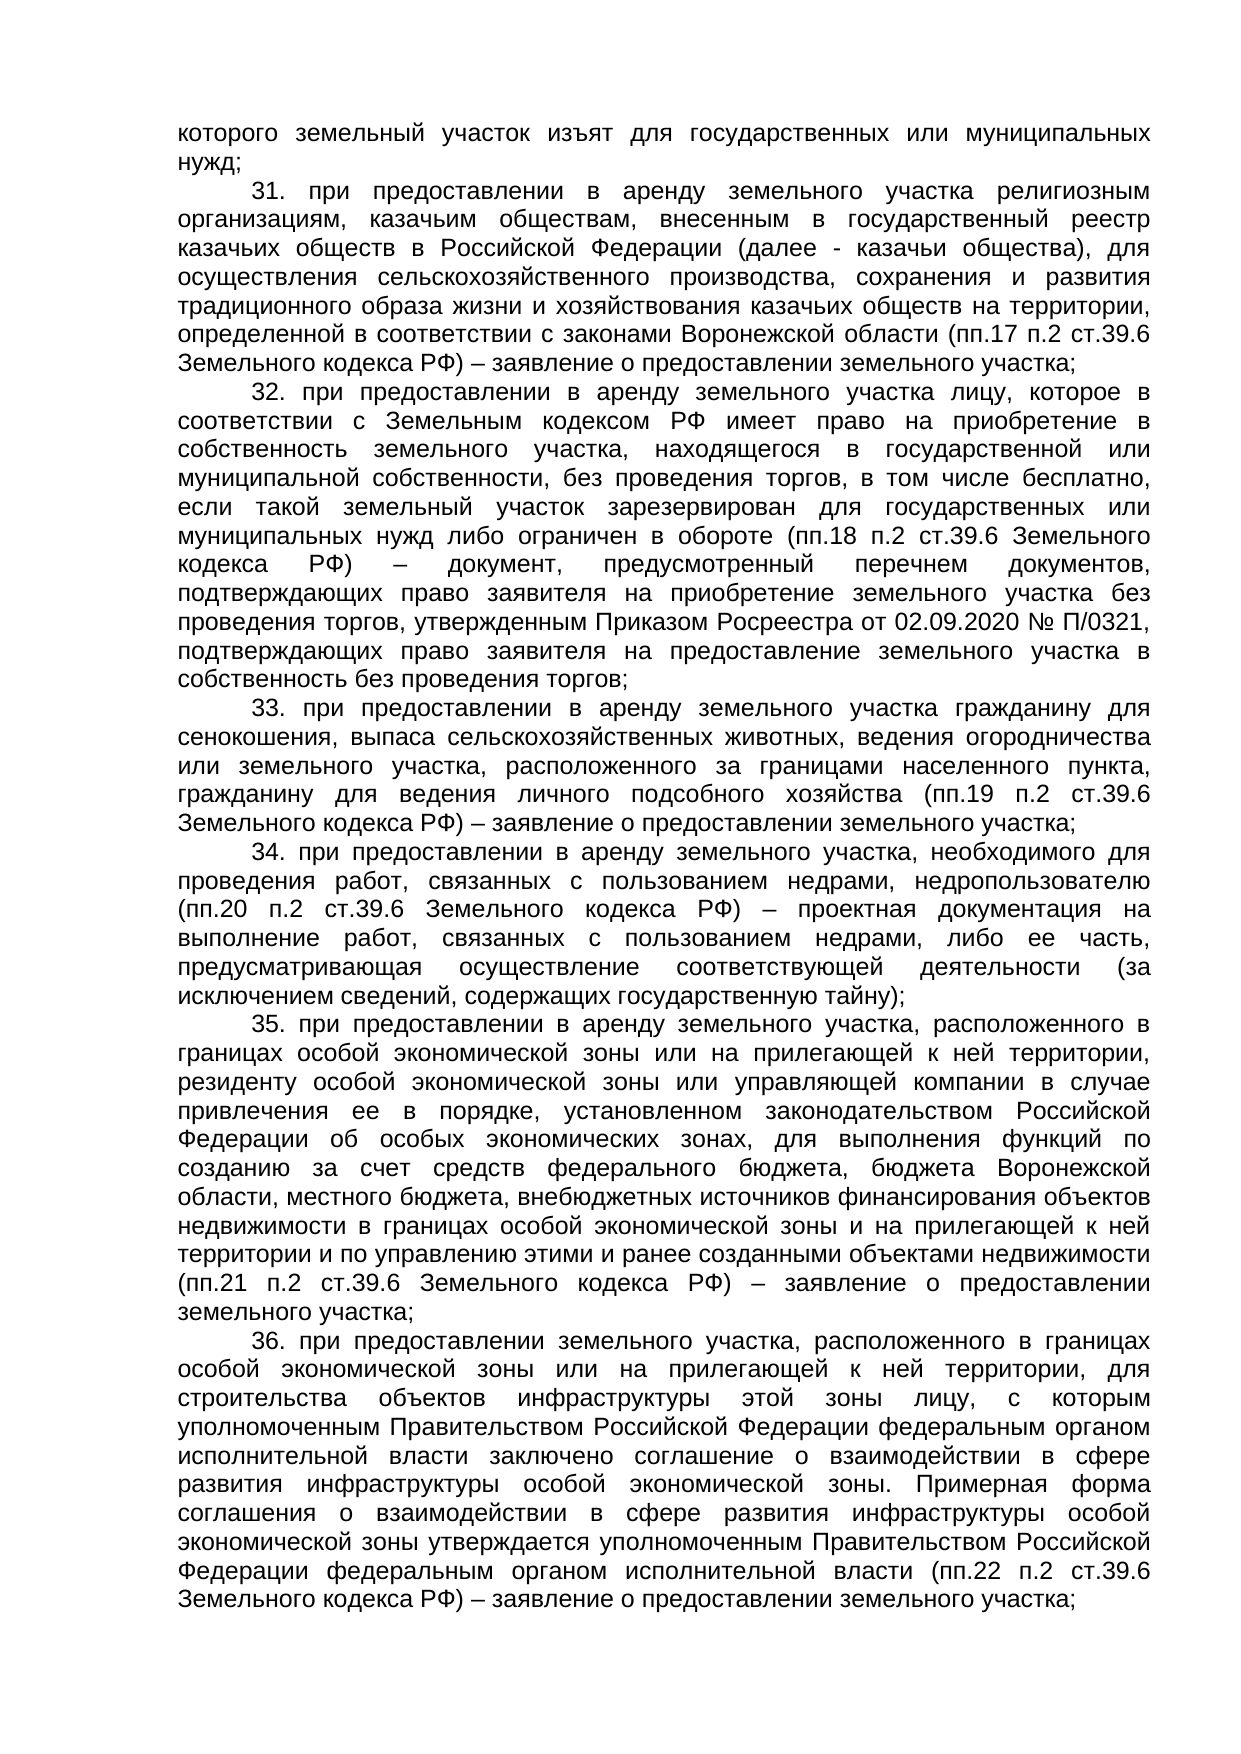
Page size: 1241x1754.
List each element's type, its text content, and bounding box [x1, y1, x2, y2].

text 35. при предоставлении в аренду земельного участка, расположенного в границах особой экономической зоны или на прилегающей к ней территории, резиденту особой экономической зоны или управляющей компании в случае привлечения ее в порядке, установленном законодательством Российской Федерации об особых экономических зонах, для выполнения функций по созданию за счет средств федерального бюджета, бюджета Воронежской области, местного бюджета, внебюджетных источников финансирования объектов недвижимости в границах особой экономической зоны и на прилегающей к ней территории и по управлению этими и ранее созданными объектами недвижимости (пп.21 п.2 ст.39.6 Земельного кодекса РФ) – заявление о предоставлении земельного участка; [177, 1009, 1152, 1326]
text 34. при предоставлении в аренду земельного участка, необходимого для проведения работ, связанных с пользованием недрами, недропользователю (пп.20 п.2 ст.39.6 Земельного кодекса РФ) – проектная документация на выполнение работ, связанных с пользованием недрами, либо ее часть, предусматривающая осуществление соответствующей деятельности (за исключением сведений, содержащих государственную тайну); [177, 837, 1152, 1009]
text 31. при предоставлении в аренду земельного участка религиозным организациям, казачьим обществам, внесенным в государственный реестр казачьих обществ в Российской Федерации (далее - казачьи общества), для осуществления сельскохозяйственного производства, сохранения и развития традиционного образа жизни и хозяйствования казачьих обществ на территории, определенной в соответствии с законами Воронежской области (пп.17 п.2 ст.39.6 Земельного кодекса РФ) – заявление о предоставлении земельного участка; [177, 176, 1152, 377]
text 32. при предоставлении в аренду земельного участка лицу, которое в соответствии с Земельным кодексом РФ имеет право на приобретение в собственность земельного участка, находящегося в государственной или муниципальной собственности, без проведения торгов, в том числе бесплатно, если такой земельный участок зарезервирован для государственных или муниципальных нужд либо ограничен в обороте (пп.18 п.2 ст.39.6 Земельного кодекса РФ) – документ, предусмотренный перечнем документов, подтверждающих право заявителя на приобретение земельного участка без проведения торгов, утвержденным Приказом Росреестра от 02.09.2020 № П/0321, подтверждающих право заявителя на предоставление земельного участка в собственность без проведения торгов; [177, 377, 1152, 693]
text 33. при предоставлении в аренду земельного участка гражданину для сенокошения, выпаса сельскохозяйственных животных, ведения огородничества или земельного участка, расположенного за границами населенного пункта, гражданину для ведения личного подсобного хозяйства (пп.19 п.2 ст.39.6 Земельного кодекса РФ) – заявление о предоставлении земельного участка; [177, 693, 1152, 837]
text 36. при предоставлении земельного участка, расположенного в границах особой экономической зоны или на прилегающей к ней территории, для строительства объектов инфраструктуры этой зоны лицу, с которым уполномоченным Правительством Российской Федерации федеральным органом исполнительной власти заключено соглашение о взаимодействии в сфере развития инфраструктуры особой экономической зоны. Примерная форма соглашения о взаимодействии в сфере развития инфраструктуры особой экономической зоны утверждается уполномоченным Правительством Российской Федерации федеральным органом исполнительной власти (пп.22 п.2 ст.39.6 Земельного кодекса РФ) – заявление о предоставлении земельного участка; [177, 1326, 1152, 1613]
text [177, 118, 1152, 176]
